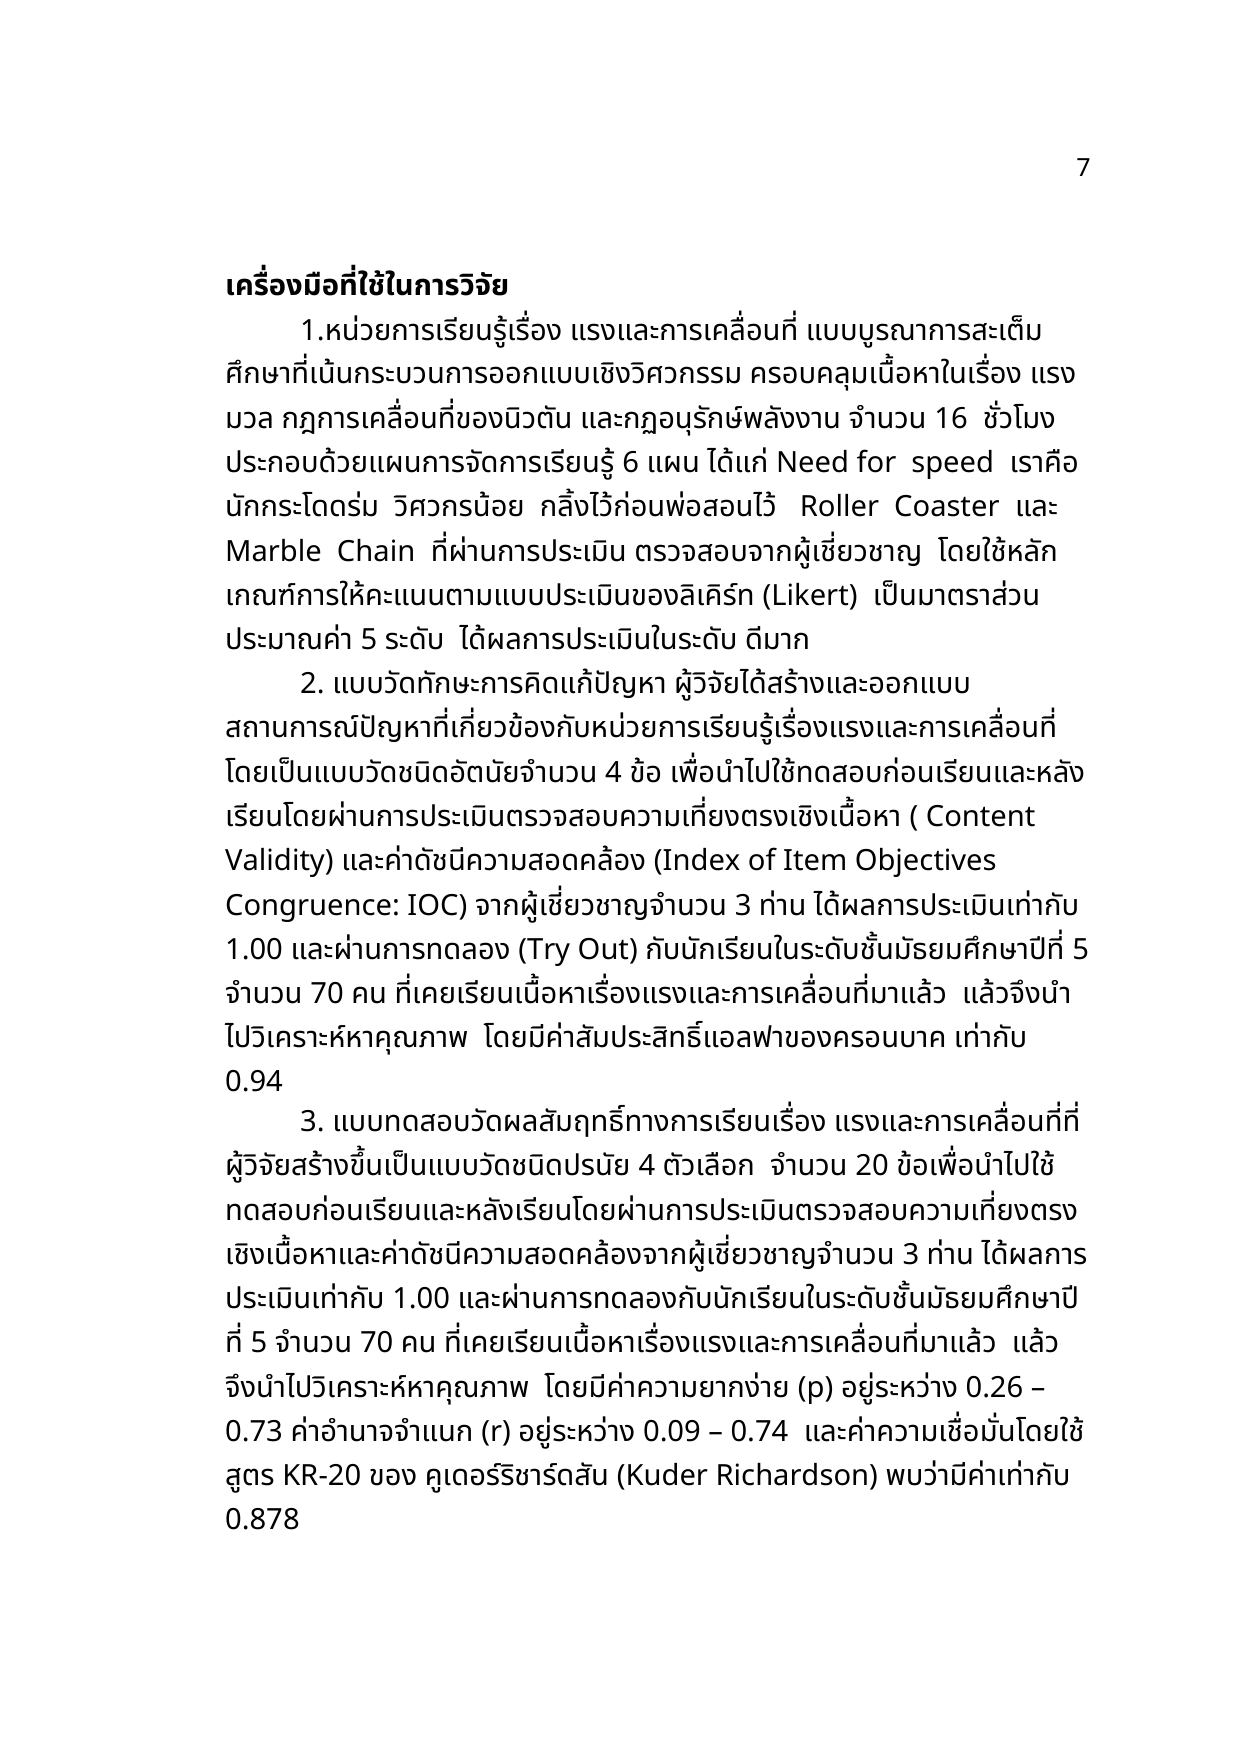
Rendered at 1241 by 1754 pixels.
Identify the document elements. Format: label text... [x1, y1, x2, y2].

text 2. แบบวัดทักษะการคิดแก้ปัญหา ผู้วิจัยได้สร้างและออกแบบสถานการณ์ปัญหาที่เกี่ยวข้องกับหน่วยการเรียนรู้เรื่องแรงและการเคลื่อนที่ โดยเป็นแบบวัดชนิดอัตนัยจำนวน 4 ข้อ เพื่อนำไปใช้ทดสอบก่อนเรียนและหลังเรียนโดยผ่านการประเมินตรวจสอบความเที่ยงตรงเชิงเนื้อหา ( Content Validity) และค่าดัชนีความสอดคล้อง (Index of Item Objectives Congruence: IOC) จากผู้เชี่ยวชาญจำนวน 3 ท่าน ได้ผลการประเมินเท่ากับ 1.00 และผ่านการทดลอง (Try Out) กับนักเรียนในระดับชั้นมัธยมศึกษาปีที่ 5 จำนวน 70 คน ที่เคยเรียนเนื้อหาเรื่องแรงและการเคลื่อนที่มาแล้ว แล้วจึงนำไปวิเคราะห์หาคุณภาพ โดยมีค่าสัมประสิทธิ์แอลฟาของครอนบาค เท่ากับ 0.94 [225, 663, 1090, 1100]
text เครื่องมือที่ใช้ในการวิจัย [225, 265, 1090, 309]
text 3. แบบทดสอบวัดผลสัมฤทธิ์ทางการเรียนเรื่อง แรงและการเคลื่อนที่ที่ผู้วิจัยสร้างขึ้นเป็นแบบวัดชนิดปรนัย 4 ตัวเลือก จำนวน 20 ข้อเพื่อนำไปใช้ทดสอบก่อนเรียนและหลังเรียนโดยผ่านการประเมินตรวจสอบความเที่ยงตรงเชิงเนื้อหาและค่าดัชนีความสอดคล้องจากผู้เชี่ยวชาญจำนวน 3 ท่าน ได้ผลการประเมินเท่ากับ 1.00 และผ่านการทดลองกับนักเรียนในระดับชั้นมัธยมศึกษาปีที่ 5 จำนวน 70 คน ที่เคยเรียนเนื้อหาเรื่องแรงและการเคลื่อนที่มาแล้ว แล้วจึงนำไปวิเคราะห์หาคุณภาพ โดยมีค่าความยากง่าย (p) อยู่ระหว่าง 0.26 – 0.73 ค่าอำนาจจำแนก (r) อยู่ระหว่าง 0.09 – 0.74 และค่าความเชื่อมั่นโดยใช้สูตร KR-20 ของ คูเดอร์ริชาร์ดสัน (Kuder Richardson) พบว่ามีค่าเท่ากับ 0.878 [225, 1100, 1090, 1538]
text 1.หน่วยการเรียนรู้เรื่อง แรงและการเคลื่อนที่ แบบบูรณาการสะเต็มศึกษาที่เน้นกระบวนการออกแบบเชิงวิศวกรรม ครอบคลุมเนื้อหาในเรื่อง แรง มวล กฎการเคลื่อนที่ของนิวตัน และกฏอนุรักษ์พลังงาน จำนวน 16 ชั่วโมง ประกอบด้วยแผนการจัดการเรียนรู้ 6 แผน ได้แก่ Need for speed เราคือนักกระโดดร่ม วิศวกรน้อย กลิ้งไว้ก่อนพ่อสอนไว้ Roller Coaster และ Marble Chain ที่ผ่านการประเมิน ตรวจสอบจากผู้เชี่ยวชาญ โดยใช้หลักเกณฑ์การให้คะแนนตามแบบประเมินของลิเคิร์ท (Likert) เป็นมาตราส่วนประมาณค่า 5 ระดับ ได้ผลการประเมินในระดับ ดีมาก [225, 309, 1090, 663]
